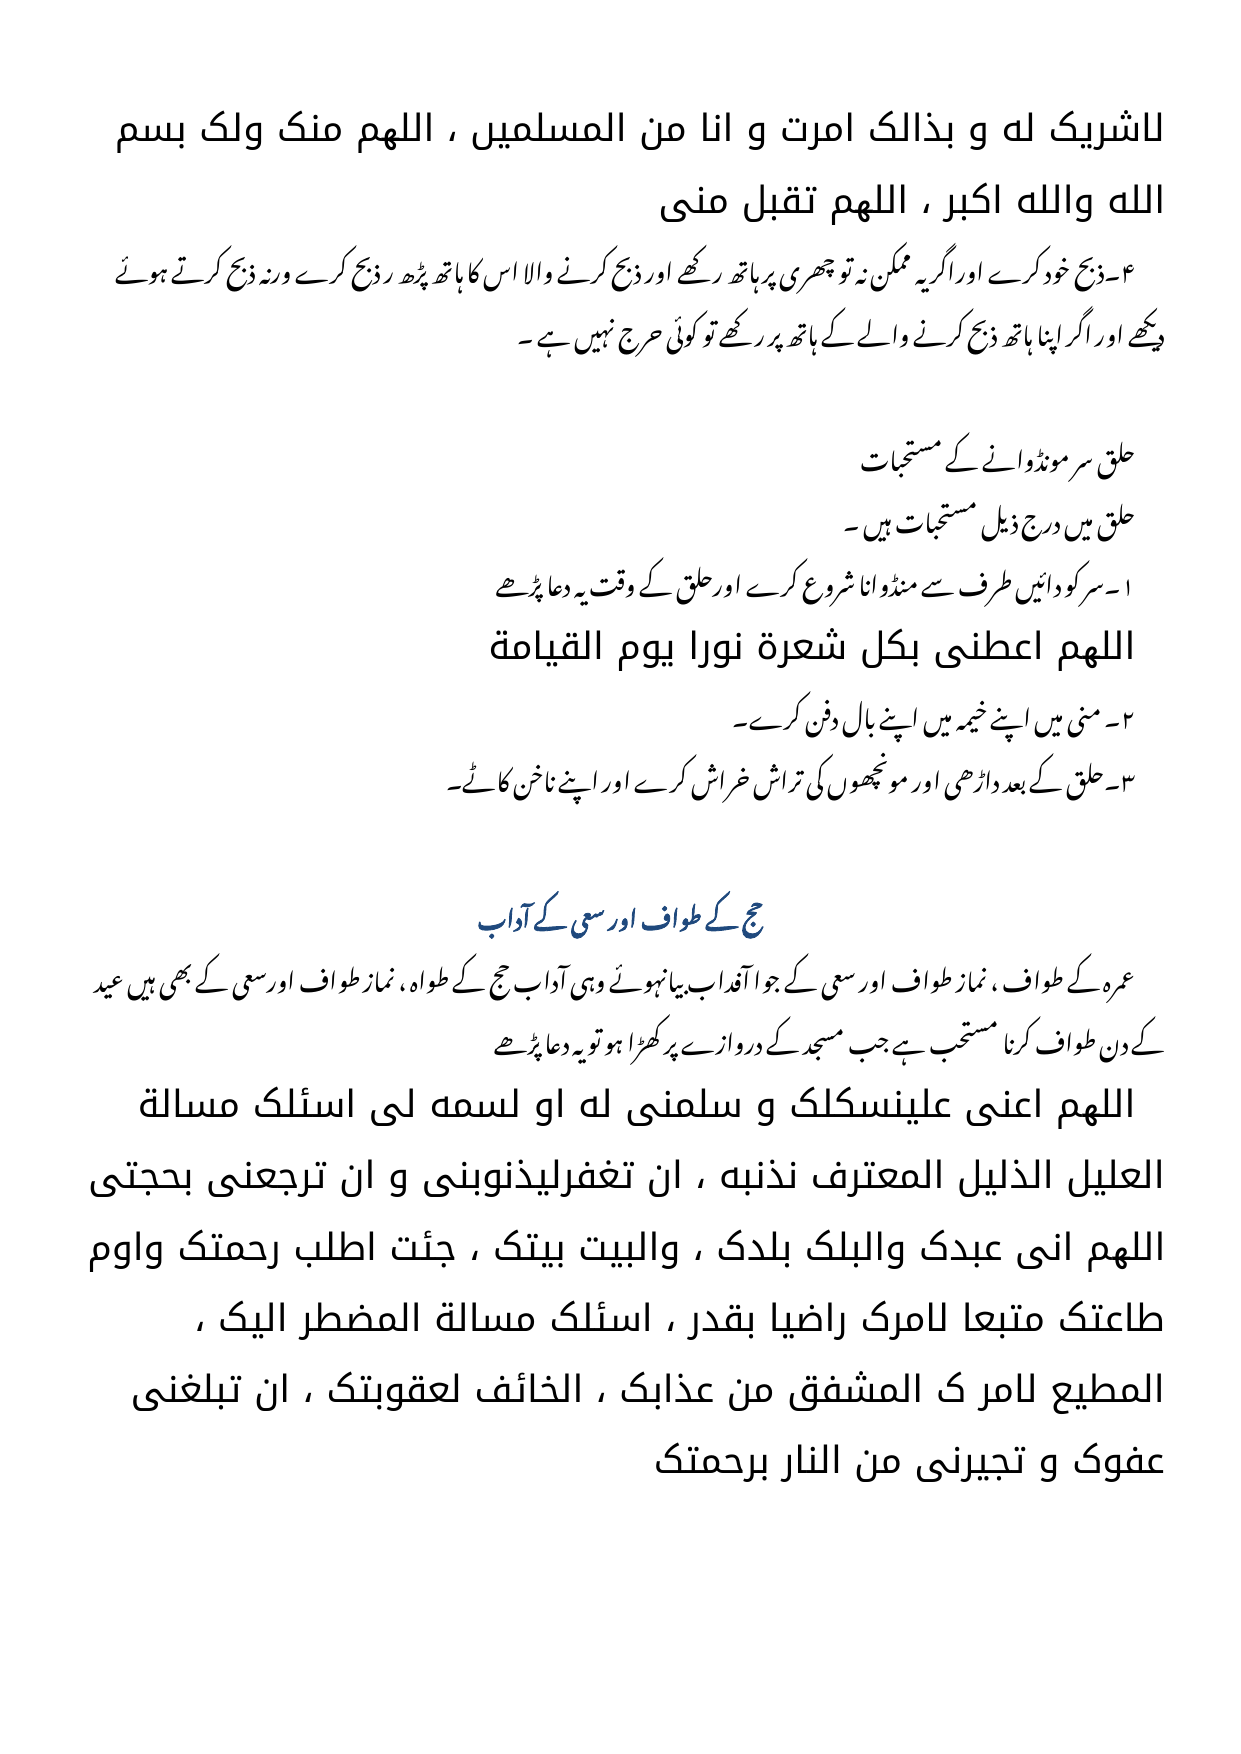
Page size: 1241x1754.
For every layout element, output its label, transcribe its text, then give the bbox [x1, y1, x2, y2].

text اللهم اعنی علینسکلک و سلمنی له او لسمه لی اسئلک مسالة العلیل الذلیل المعترف نذنبه ، ان تغفرلیذنوبنی و ان ترجعنی بحجتی اللهم انی عبدک والبلک بلدک ، والبیت بیتک ، جئت اطلب رحمتک واوم طاعتک متبعا لامرک راضیا بقدر ، اسئلک مسالة المضطر الیک ، المطیع لامر ک المشفق من عذابک ، الخائف لعقوبتک ، ان تبلغنی عفوک و تجیرنی من النار برحمتک [75, 1070, 1165, 1497]
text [75, 94, 1165, 236]
text عمرہ کے طواف ، نماز طواف اور سعی کے جوا آفداب بیانہوئے وہی آداب حج کے طواہ ، نماز طواف اورسعی کے بھی ہیں عید کے دن طواف کرنا مستحب ہے جب مسجد کے دروازے پر کھڑا ہو تو یہ دعا پڑھے [75, 945, 1165, 1070]
text ۳۔حلق کے بعد داڑھی اور مونچھوں کی تراش خراش کرے اور اپنے ناخن کاٹے۔ [75, 745, 1165, 807]
text ۲۔ منی میں اپنے خیمہ میں اپنے بال دفن کرے۔ [75, 682, 1165, 745]
text حلق سر مونڈوانے کے مستحبات [75, 423, 1165, 486]
text ۱۔سر کو دائیں طرف سے منڈوانا شروع کرے اورحلق کے وقت یہ دعا پڑھے [75, 548, 1165, 611]
subtitle حج کے طواف اور سعی کے آداب [75, 882, 1165, 945]
text اللهم اعطنی بکل شعرة نورا یوم القیامة [75, 611, 1165, 682]
text حلق میں درج ذیل مستحبات ہیں ۔ [75, 486, 1165, 548]
text ۴۔ذبح خود کرے اوراگر یہ ممکن نہ تو چھری پر ہاتھ رکھے اور ذبح کرنے والا اس کا ہاتھ پڑھ ر ذبح کرے ورنہ ذبح کرتے ہوئے دیکھے اور اگر اپنا ہاتھ ذبح کرنے والے کے ہاتھ پر رکھے تو کوئی حرج نہیں ہے ۔ [75, 236, 1165, 361]
